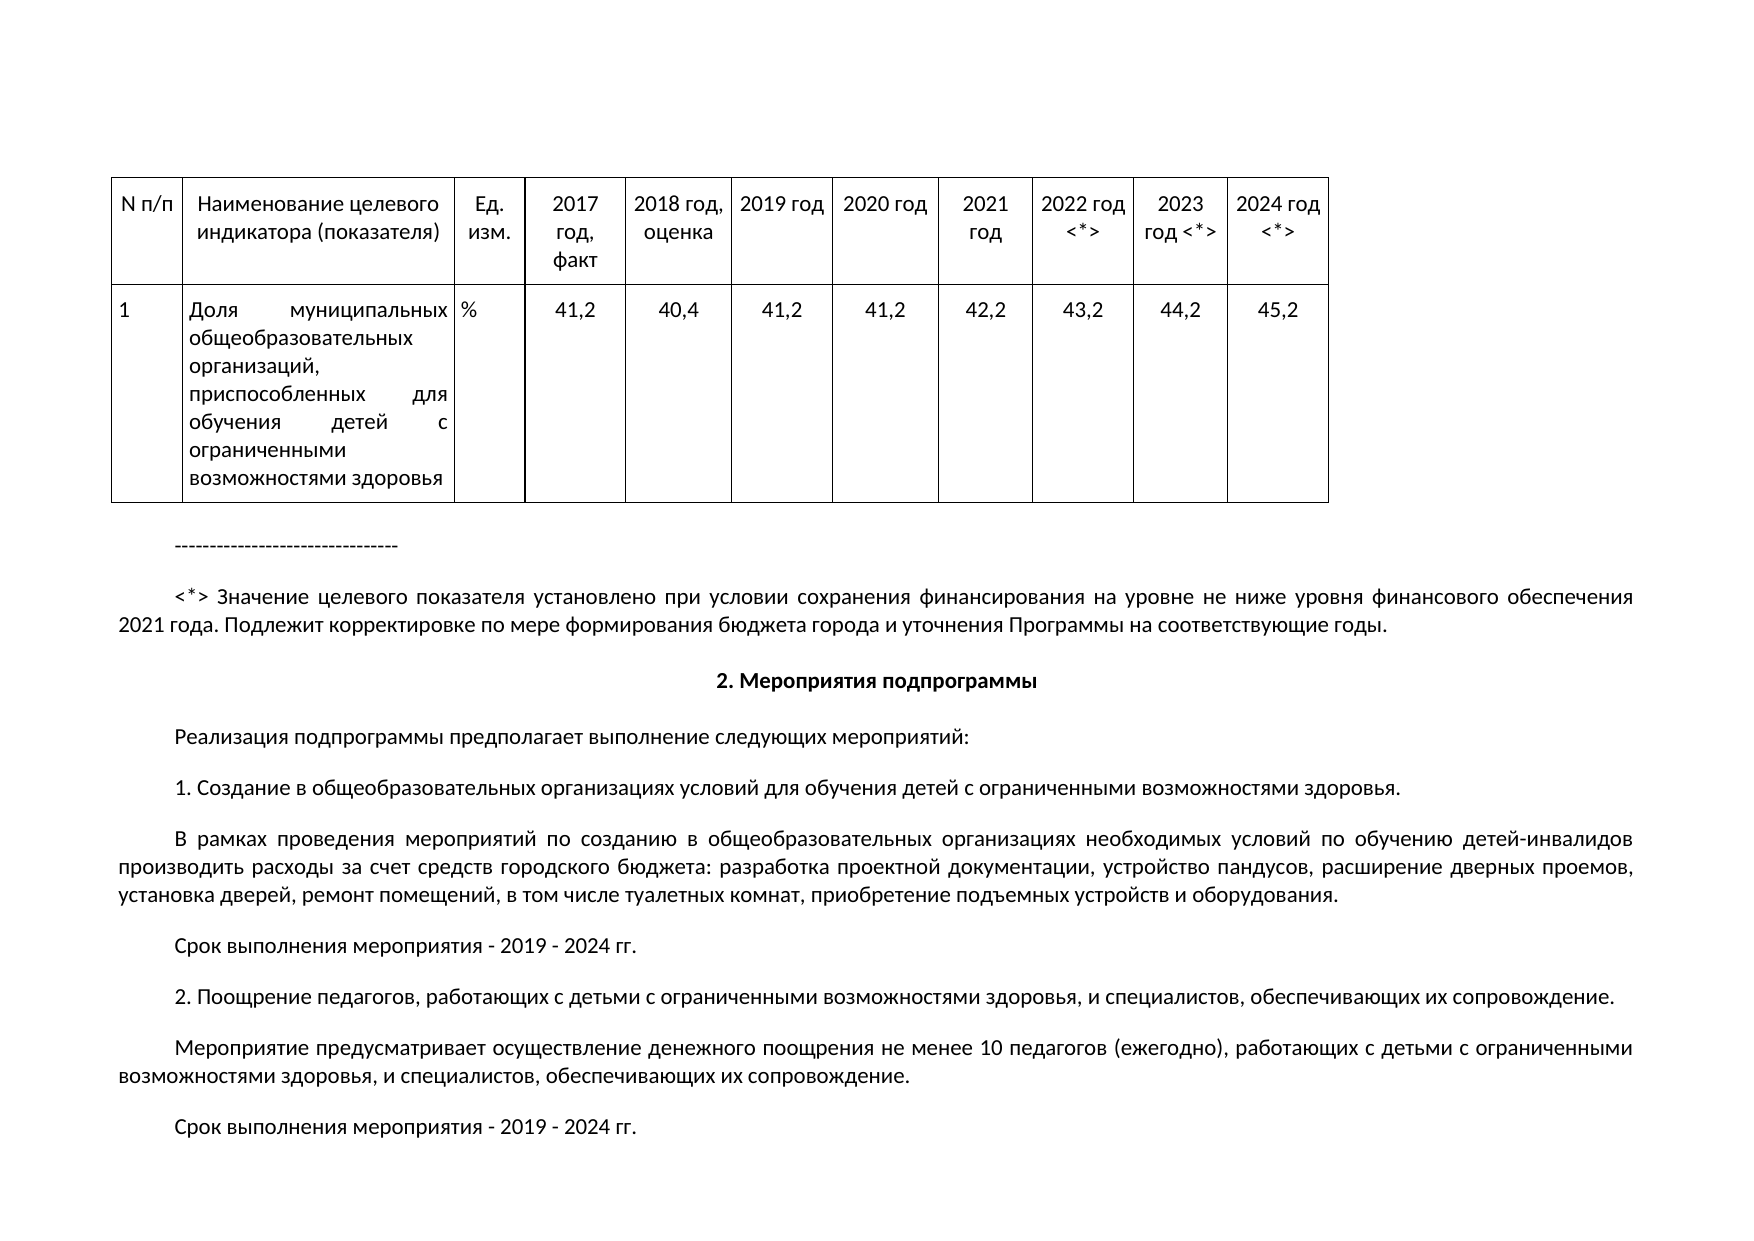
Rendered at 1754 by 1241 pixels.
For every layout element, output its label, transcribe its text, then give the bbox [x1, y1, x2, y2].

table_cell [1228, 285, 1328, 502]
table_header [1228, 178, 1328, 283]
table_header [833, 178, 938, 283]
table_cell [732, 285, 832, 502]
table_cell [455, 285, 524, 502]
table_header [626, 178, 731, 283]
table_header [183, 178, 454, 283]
text В рамках проведения мероприятий по созданию в общеобразовательных организациях необходимых условий по обучению детей-инвалидов производить расходы за счет средств городского бюджета: разработка проектной документации, устройство пандусов, расширение дверных проемов, установка дверей, ремонт помещений, в том числе туалетных комнат, приобретение подъемных устройств и оборудования. [118, 824, 1636, 908]
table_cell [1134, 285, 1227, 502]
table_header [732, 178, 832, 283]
title 2. Мероприятия подпрограммы [118, 666, 1636, 694]
text Срок выполнения мероприятия - 2019 - 2024 гг. [118, 931, 1636, 959]
text 1. Создание в общеобразовательных организациях условий для обучения детей с ограниченными возможностями здоровья. [118, 773, 1636, 801]
text Реализация подпрограммы предполагает выполнение следующих мероприятий: [118, 722, 1636, 750]
text 2. Поощрение педагогов, работающих с детьми с ограниченными возможностями здоровья, и специалистов, обеспечивающих их сопровождение. [118, 982, 1636, 1010]
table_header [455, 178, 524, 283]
text <*> Значение целевого показателя установлено при условии сохранения финансирования на уровне не ниже уровня финансового обеспечения 2021 года. Подлежит корректировке по мере формирования бюджета города и уточнения Программы на соответствующие годы. [118, 582, 1636, 638]
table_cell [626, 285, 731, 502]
text Срок выполнения мероприятия - 2019 - 2024 гг. [118, 1112, 1636, 1140]
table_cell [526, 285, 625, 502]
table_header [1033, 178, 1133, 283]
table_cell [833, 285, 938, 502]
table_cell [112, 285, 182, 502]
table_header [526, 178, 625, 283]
text Мероприятие предусматривает осуществление денежного поощрения не менее 10 педагогов (ежегодно), работающих с детьми с ограниченными возможностями здоровья, и специалистов, обеспечивающих их сопровождение. [118, 1033, 1636, 1089]
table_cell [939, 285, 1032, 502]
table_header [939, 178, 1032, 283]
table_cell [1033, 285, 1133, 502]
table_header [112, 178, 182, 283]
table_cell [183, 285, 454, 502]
text -------------------------------- [118, 531, 1636, 559]
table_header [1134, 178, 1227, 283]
